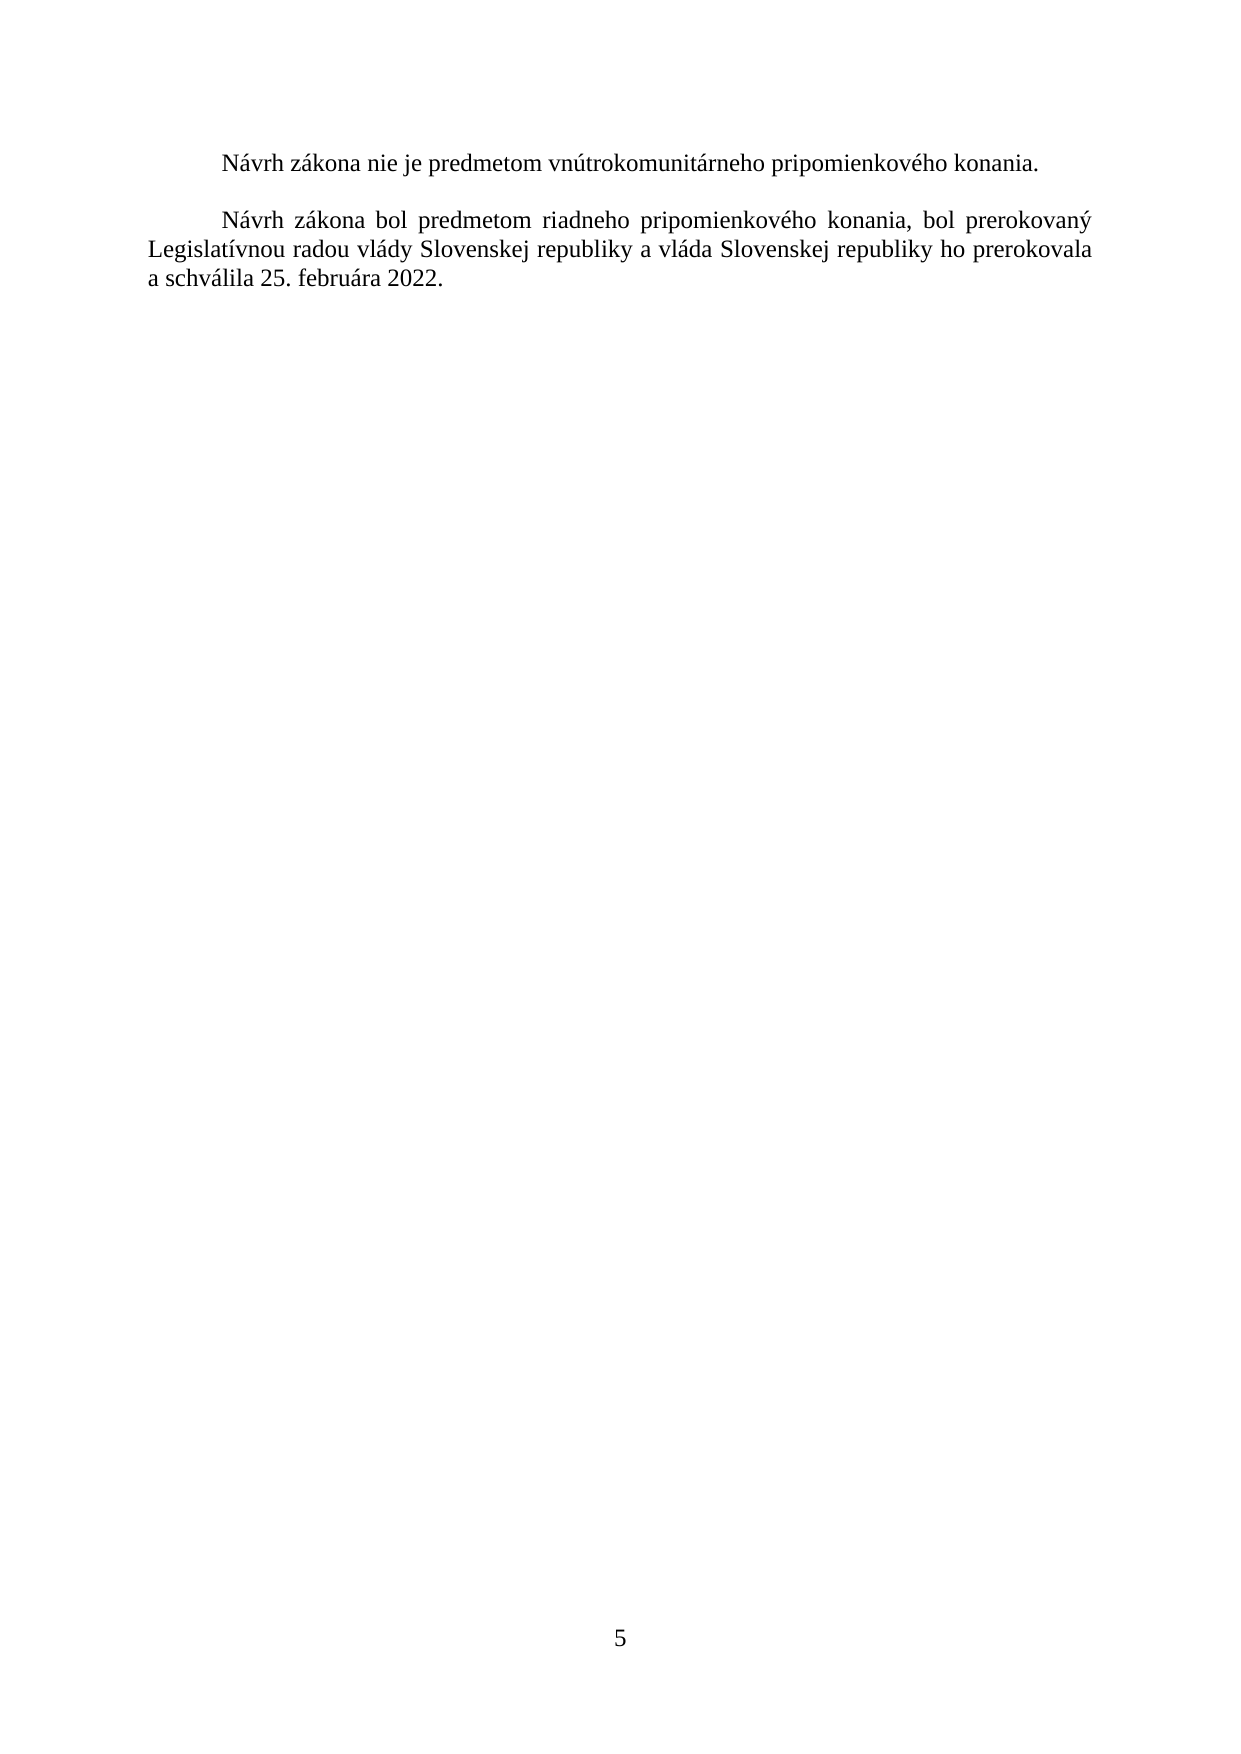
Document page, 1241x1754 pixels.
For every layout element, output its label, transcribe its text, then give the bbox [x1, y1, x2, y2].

text Návrh zákona nie je predmetom vnútrokomunitárneho pripomienkového konania. [148, 148, 1092, 176]
text Návrh zákona bol predmetom riadneho pripomienkového konania, bol prerokovaný Legislatívnou radou vlády Slovenskej republiky a vláda Slovenskej republiky ho prerokovala a schválila 25. februára 2022. [148, 205, 1092, 291]
